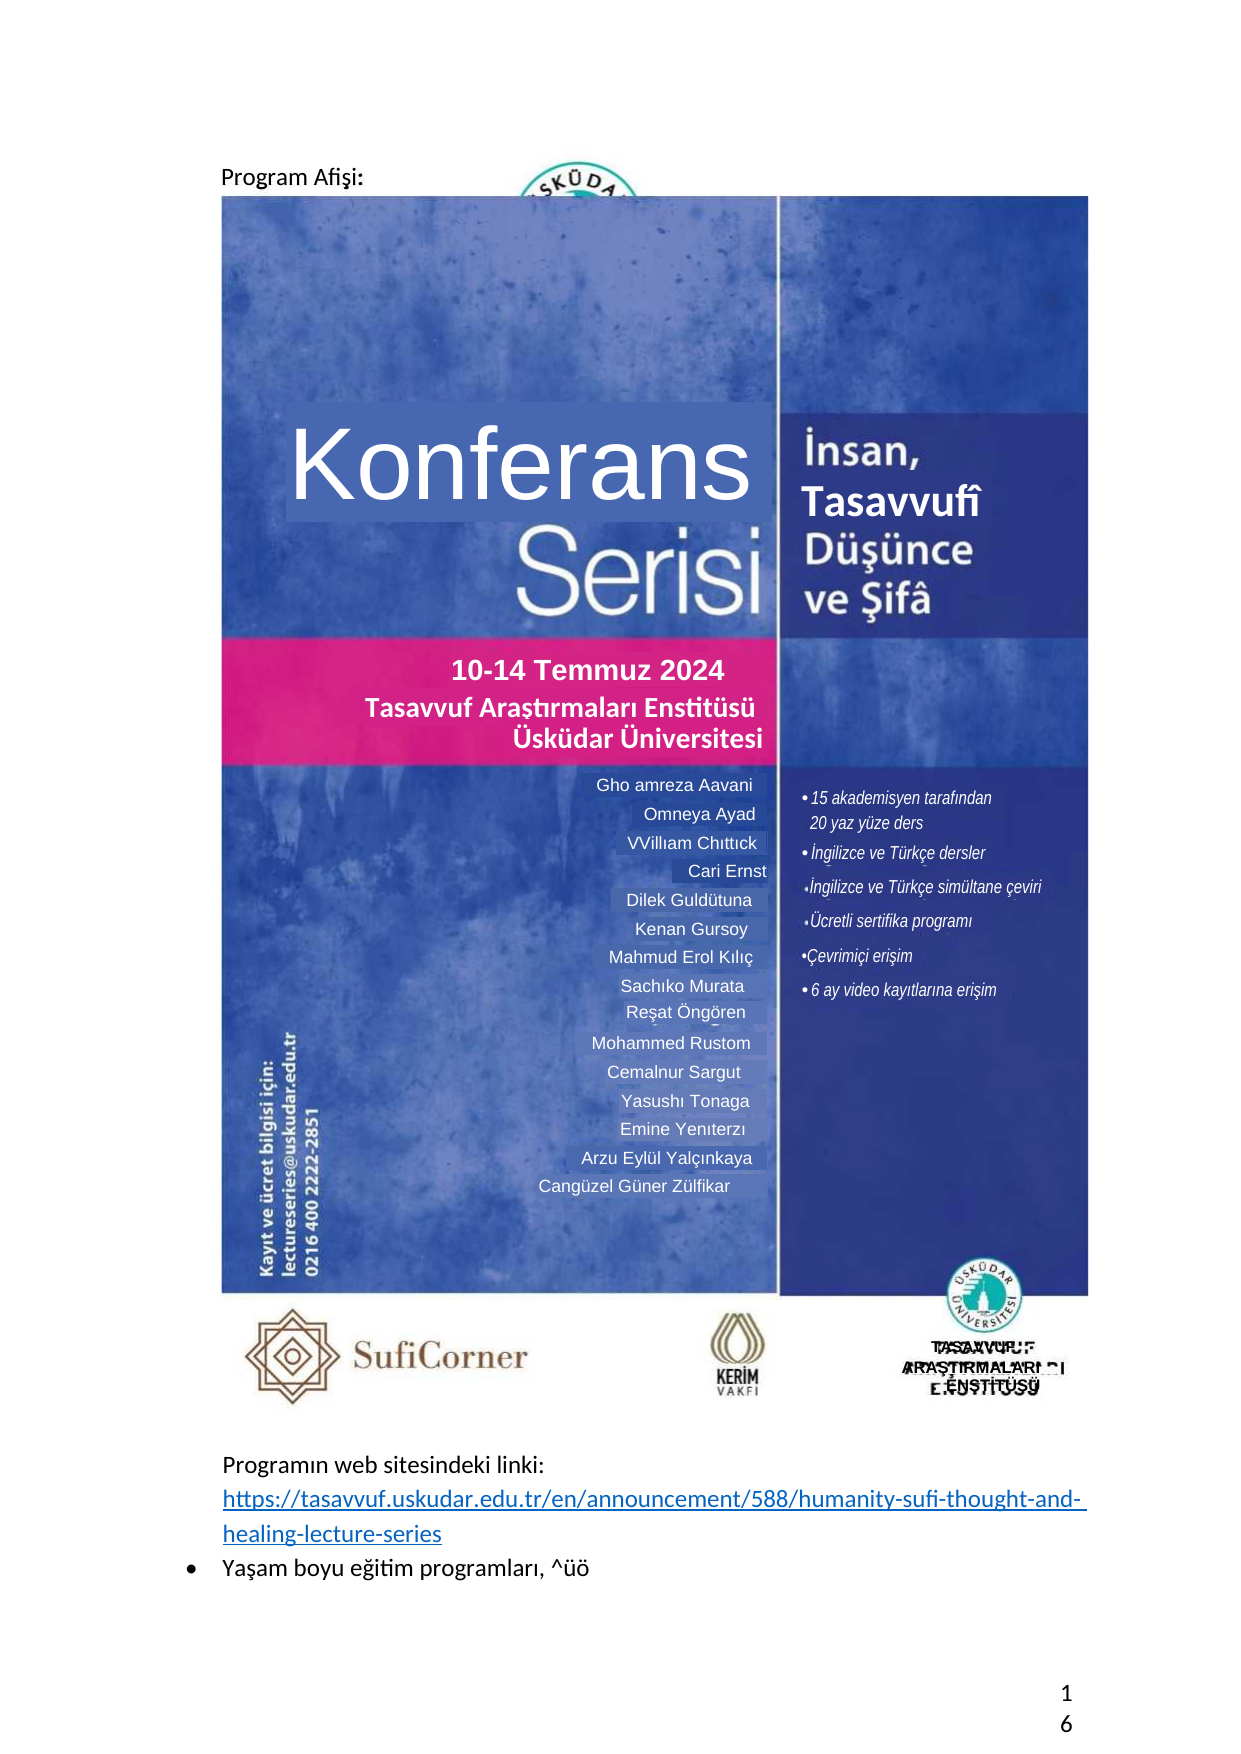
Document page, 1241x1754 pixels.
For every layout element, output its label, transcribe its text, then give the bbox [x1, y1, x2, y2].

picture [221, 147, 1089, 1422]
text Programın web sitesindeki linki: [145, 1449, 1146, 1479]
list Yaşam boyu eğitim programları, ^üö [145, 1552, 1146, 1583]
text https://tasavvuf.uskudar.edu.tr/en/announcement/588/humanity-sufi-thought-and- healing-lecture-series [222, 1483, 1146, 1548]
